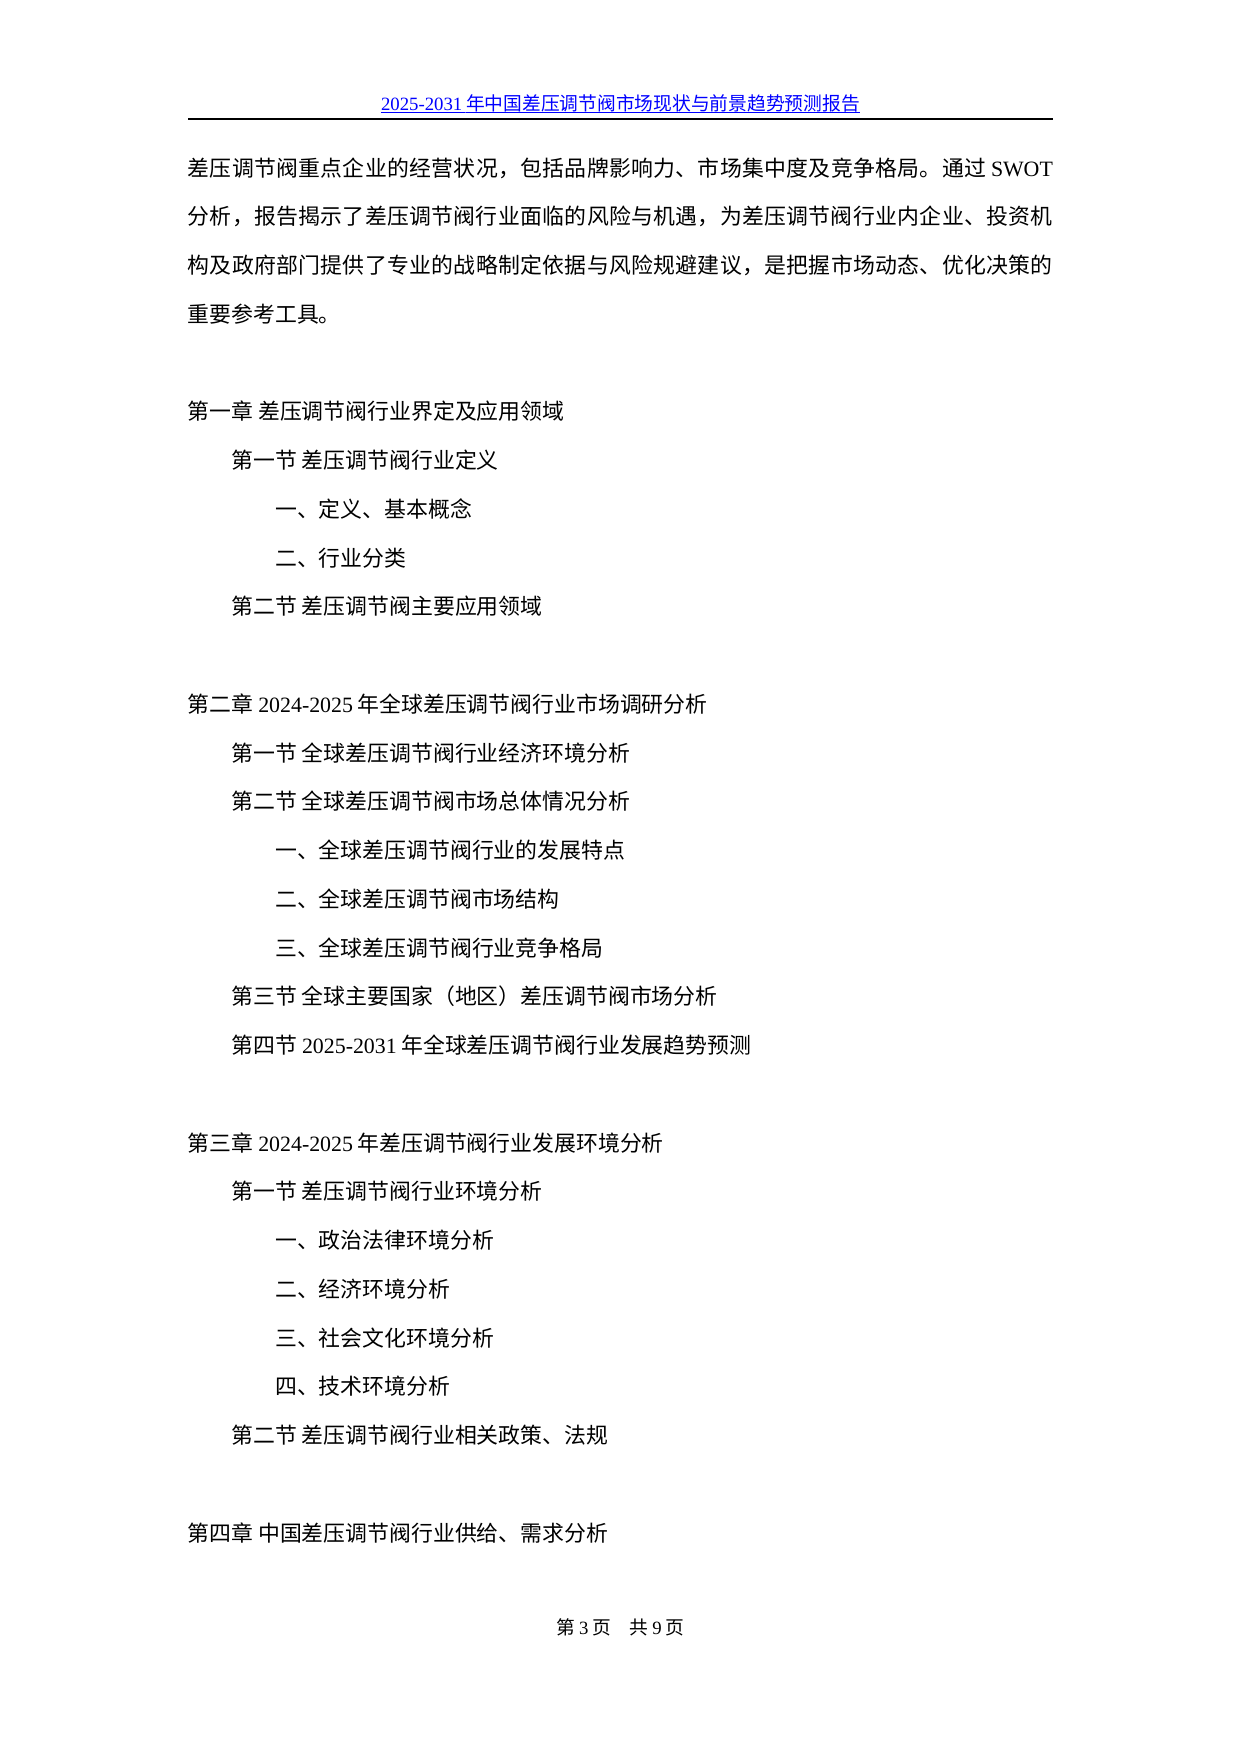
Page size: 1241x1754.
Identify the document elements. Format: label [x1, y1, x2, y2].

text [187, 150, 1053, 1548]
